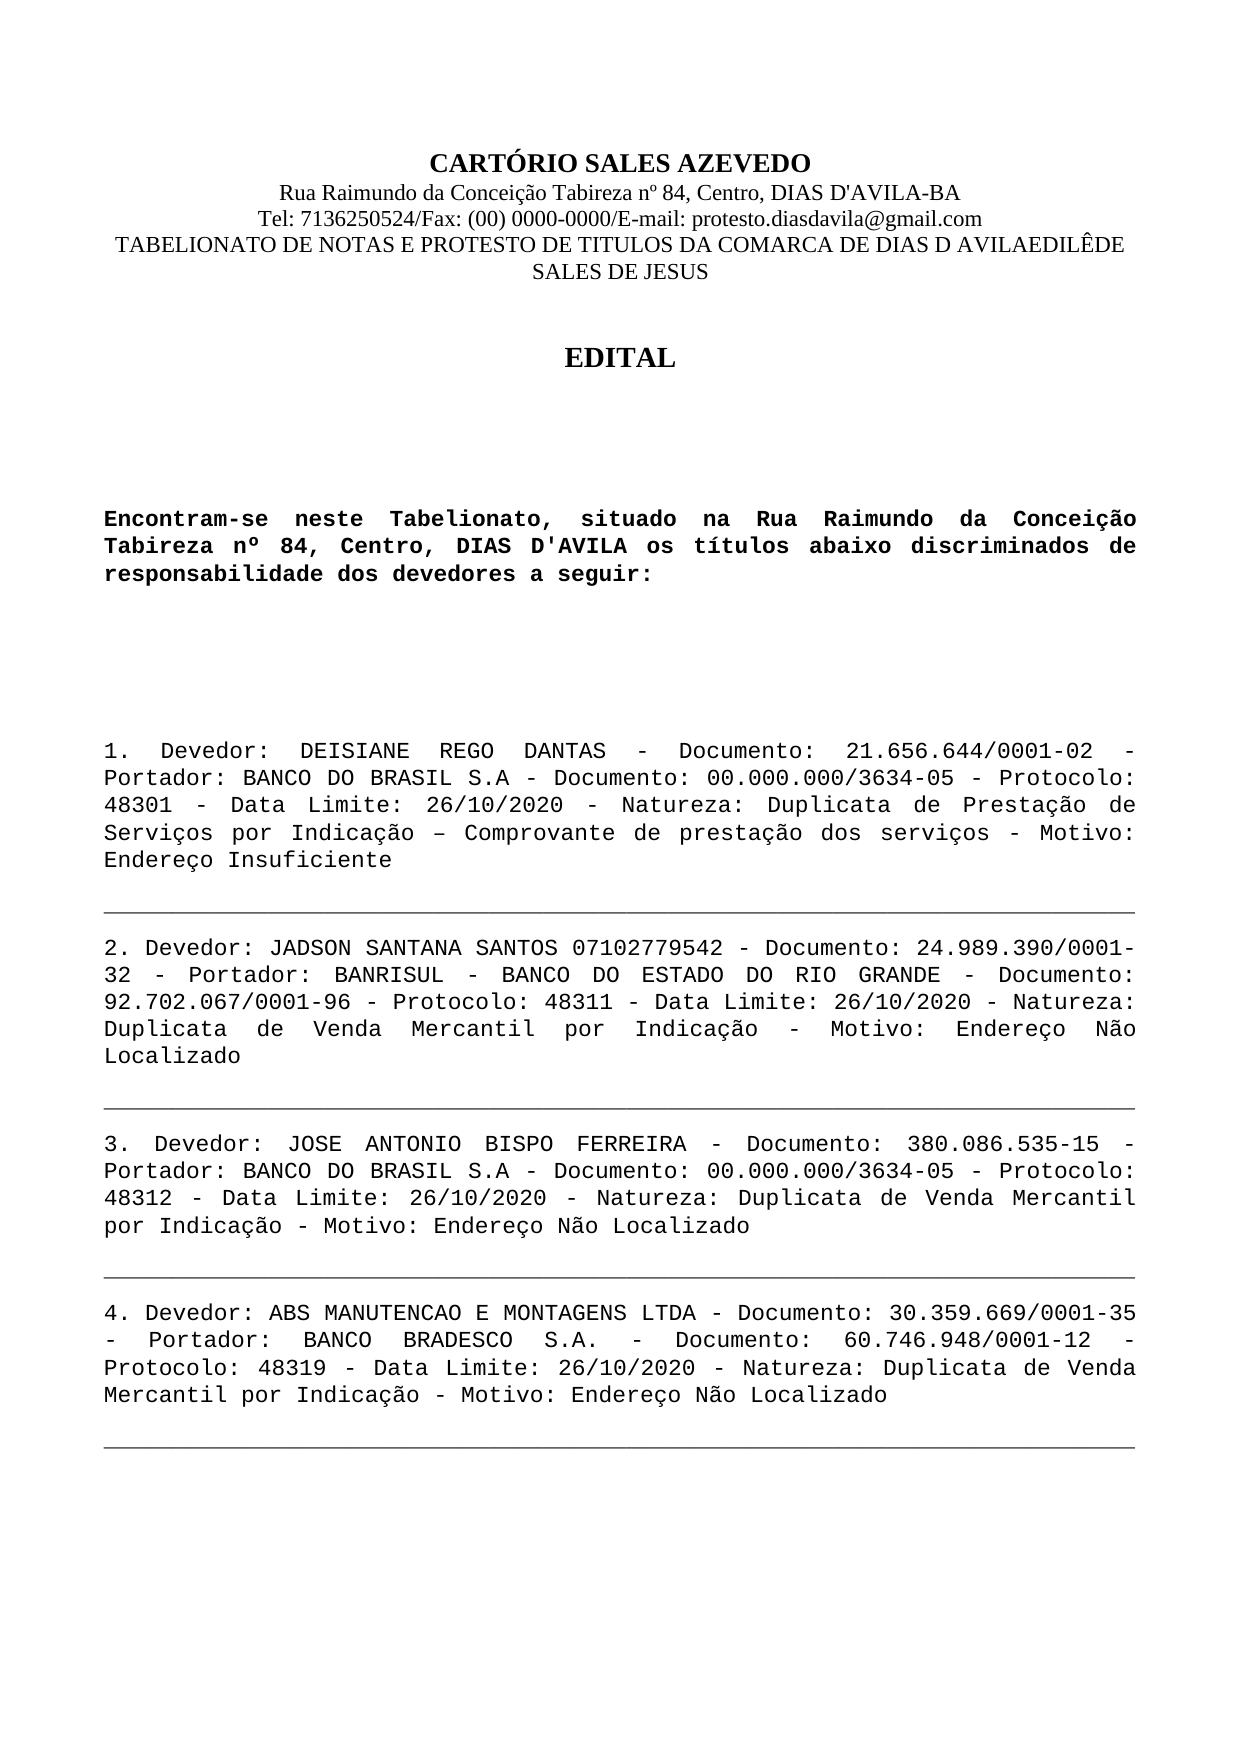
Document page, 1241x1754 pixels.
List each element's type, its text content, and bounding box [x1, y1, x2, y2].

text ___________________________________________________________________________ [103, 1088, 1137, 1114]
text Rua Raimundo da Conceição Tabireza nº 84, Centro, DIAS D'AVILA-BA [103, 179, 1137, 205]
text 2. Devedor: JADSON SANTANA SANTOS 07102779542 - Documento: 24.989.390/0001-32 - Portador: BANRISUL - BANCO DO ESTADO DO RIO GRANDE - Documento: 92.702.067/0001-96 - Protocolo: 48311 - Data Limite: 26/10/2020 - Natureza: Duplicata de Venda Mercantil por Indicação - Motivo: Endereço Não Localizado [103, 936, 1137, 1071]
text CARTÓRIO SALES AZEVEDO [103, 148, 1137, 179]
text 1. Devedor: DEISIANE REGO DANTAS - Documento: 21.656.644/0001-02 - Portador: BANCO DO BRASIL S.A - Documento: 00.000.000/3634-05 - Protocolo: 48301 - Data Limite: 26/10/2020 - Natureza: Duplicata de Prestação de Serviços por Indicação – Comprovante de prestação dos serviços - Motivo: Endereço Insuficiente [103, 739, 1137, 874]
text TABELIONATO DE NOTAS E PROTESTO DE TITULOS DA COMARCA DE DIAS D AVILAEDILÊDE SALES DE JESUS [103, 231, 1137, 284]
text ___________________________________________________________________________ [103, 892, 1137, 918]
text 3. Devedor: JOSE ANTONIO BISPO FERREIRA - Documento: 380.086.535-15 - Portador: BANCO DO BRASIL S.A - Documento: 00.000.000/3634-05 - Protocolo: 48312 - Data Limite: 26/10/2020 - Natureza: Duplicata de Venda Mercantil por Indicação - Motivo: Endereço Não Localizado [103, 1132, 1137, 1240]
text ___________________________________________________________________________ [103, 1427, 1137, 1453]
text ___________________________________________________________________________ [103, 1258, 1137, 1284]
text Encontram-se neste Tabelionato, situado na Rua Raimundo da Conceição Tabireza nº 84, Centro, DIAS D'AVILA os títulos abaixo discriminados de responsabilidade dos devedores a seguir: [103, 507, 1137, 588]
text EDITAL [103, 340, 1137, 374]
text Tel: 7136250524/Fax: (00) 0000-0000/E-mail: protesto.diasdavila@gmail.com [103, 205, 1137, 231]
text 4. Devedor: ABS MANUTENCAO E MONTAGENS LTDA - Documento: 30.359.669/0001-35 - Portador: BANCO BRADESCO S.A. - Documento: 60.746.948/0001-12 - Protocolo: 48319 - Data Limite: 26/10/2020 - Natureza: Duplicata de Venda Mercantil por Indicação - Motivo: Endereço Não Localizado [103, 1302, 1137, 1409]
